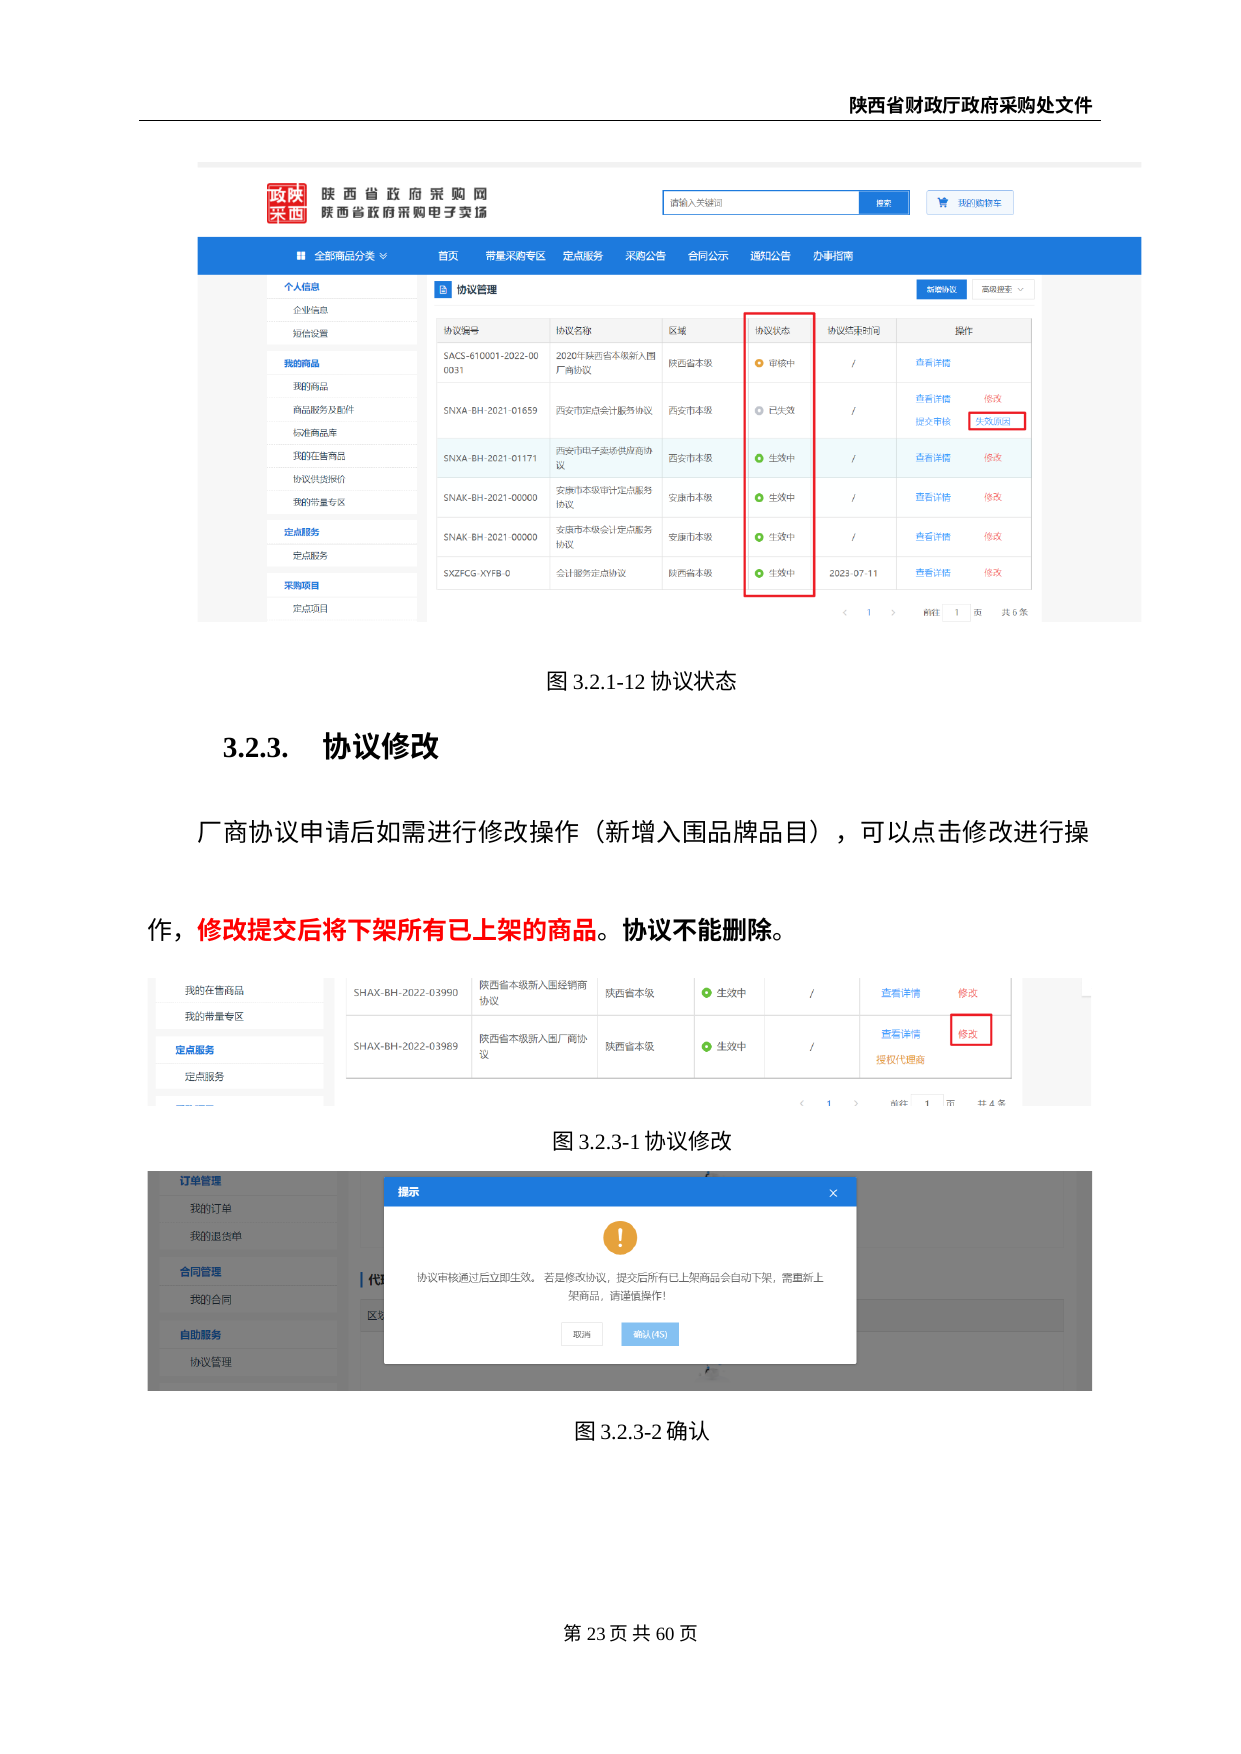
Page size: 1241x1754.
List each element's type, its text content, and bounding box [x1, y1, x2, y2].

text 厂商协议申请后如需进行修改操作（新增入围品牌品目），可以点击修改进行操作，修改提交后将下架所有已上架的商品。协议不能删除。 [148, 798, 1093, 961]
picture [197, 162, 1142, 622]
text 图3.2.3-1协议修改 [148, 1123, 1093, 1156]
text 图3.2.1-12协议状态 [148, 664, 1093, 696]
picture [147, 978, 1092, 1106]
subtitle 协议修改 [223, 712, 1093, 777]
picture [147, 1171, 1093, 1391]
text 图3.2.3-2确认 [148, 1413, 1093, 1446]
